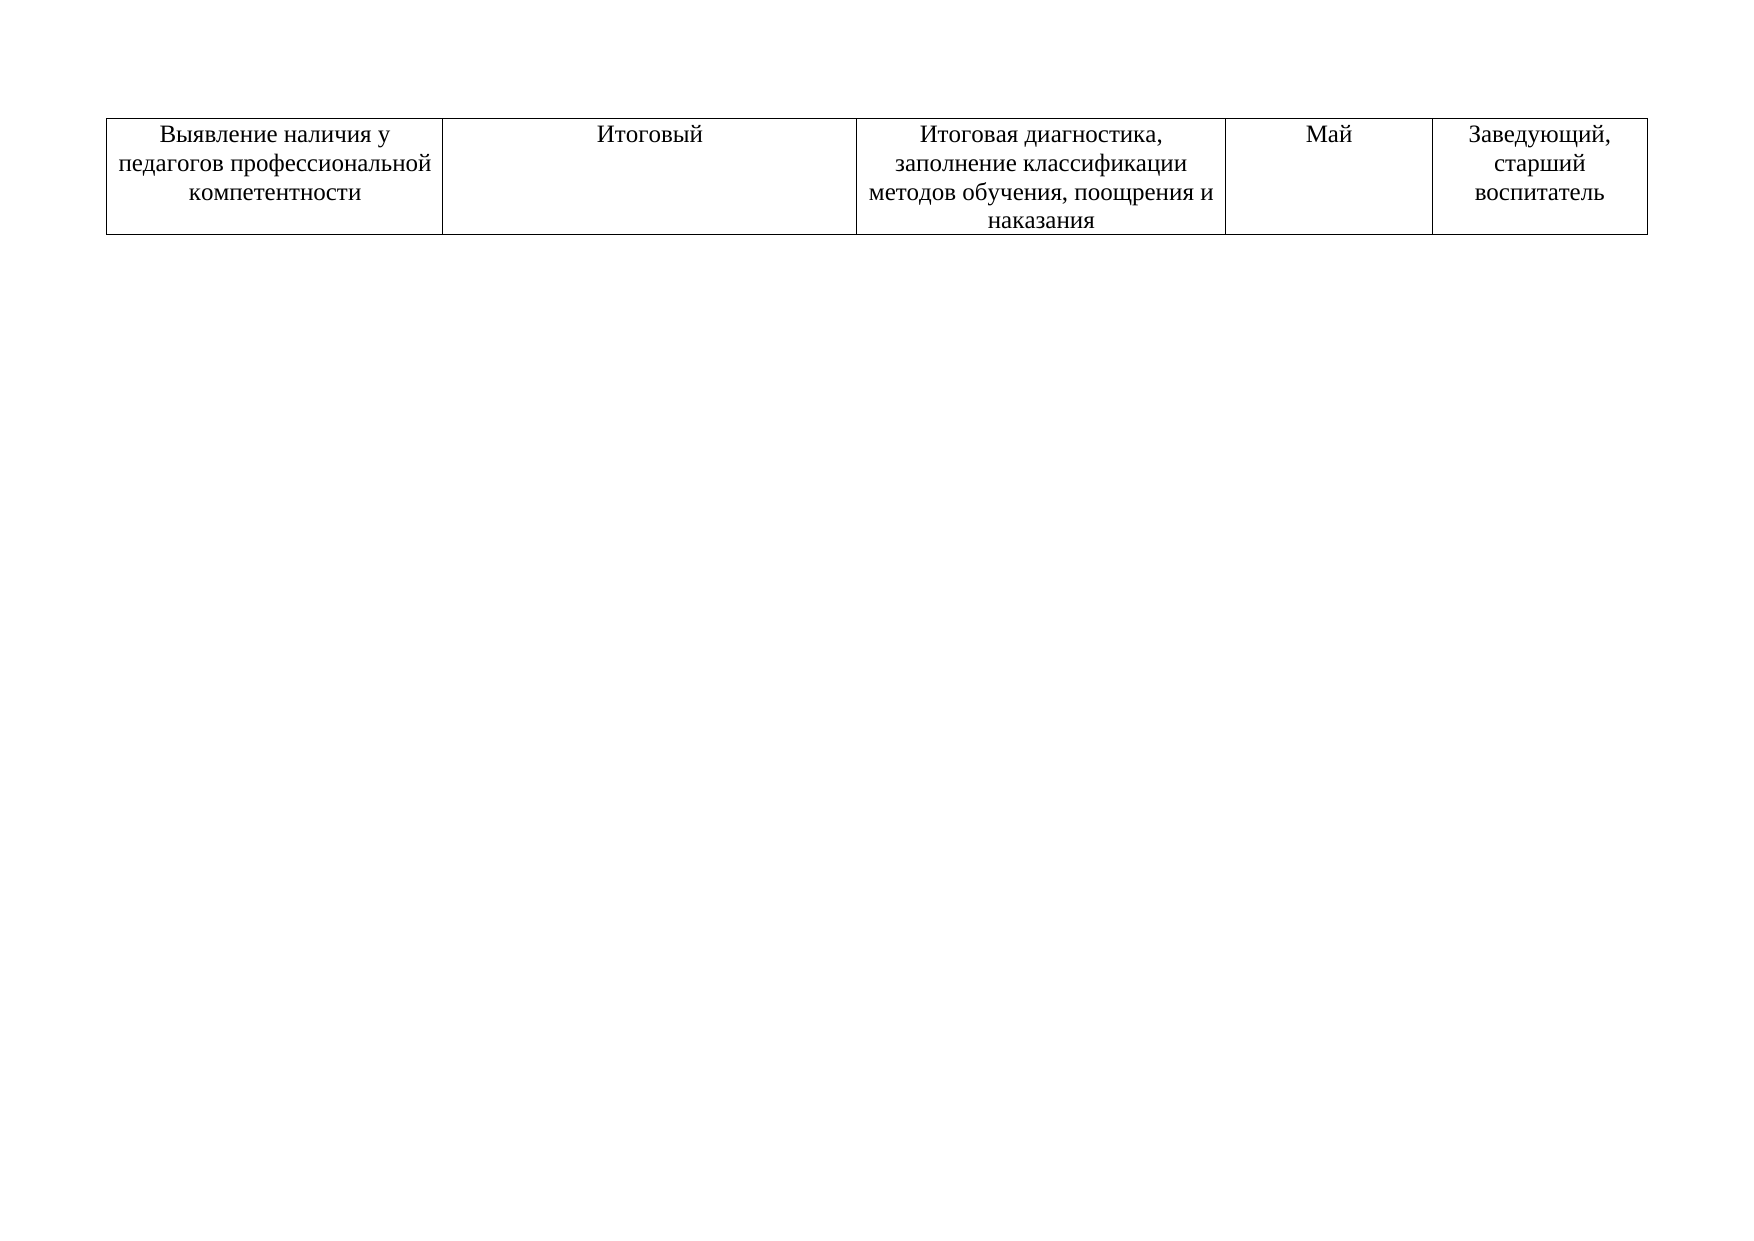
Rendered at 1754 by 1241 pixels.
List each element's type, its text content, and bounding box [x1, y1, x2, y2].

table_cell Итоговая диагностика, заполнение классификации методов обучения, поощрения и наказания [857, 119, 1225, 234]
table_cell Итоговый [443, 119, 856, 234]
table_cell Выявление наличия у педагогов профессиональной компетентности [107, 119, 442, 234]
table_cell Май [1226, 119, 1432, 234]
table_cell Заведующий, старший воспитатель [1433, 119, 1647, 234]
